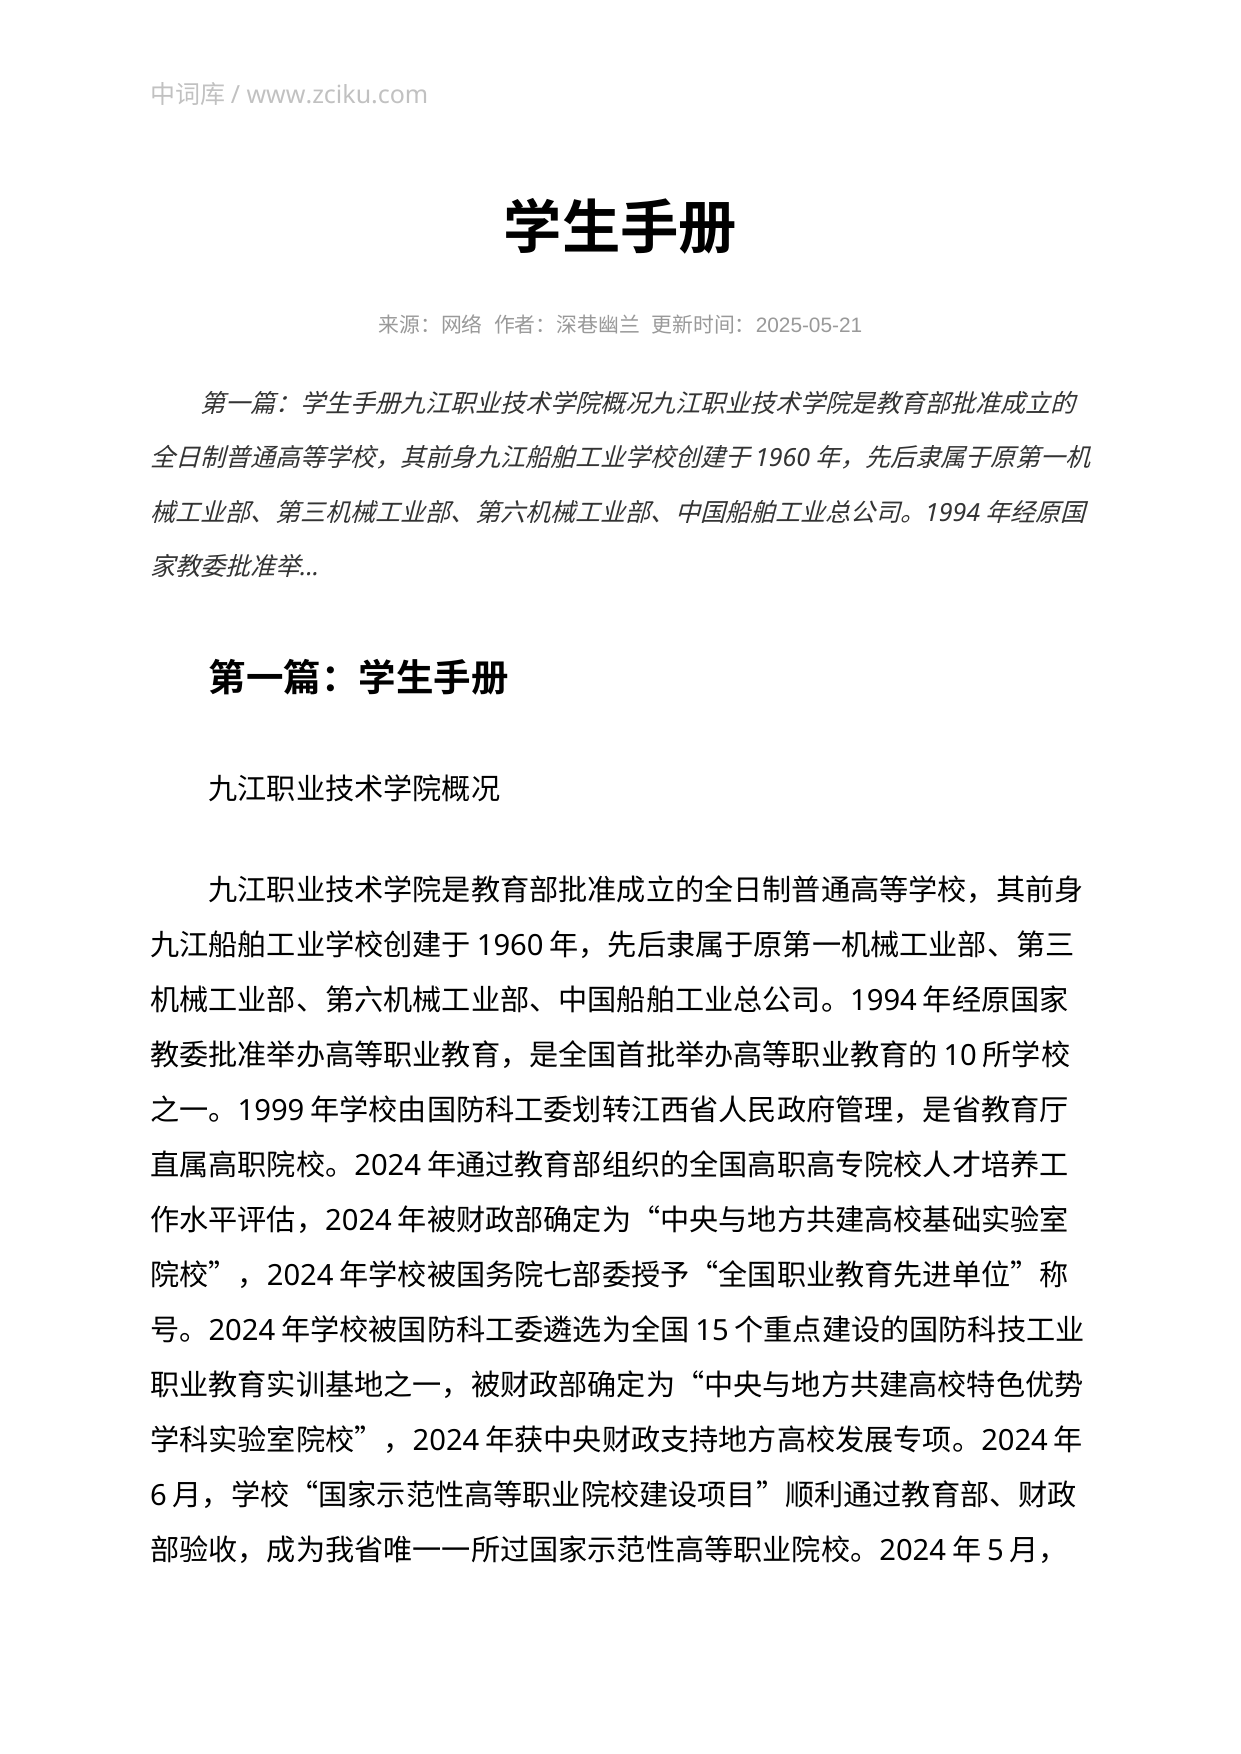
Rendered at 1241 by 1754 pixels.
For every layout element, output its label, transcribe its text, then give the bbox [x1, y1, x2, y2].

text 来源：网络 作者：深巷幽兰 更新时间：2025-05-21 [150, 313, 1090, 337]
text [150, 867, 1090, 1569]
text 九江职业技术学院概况 [150, 765, 1090, 807]
subtitle 学生手册 [150, 181, 1090, 266]
text 第一篇：学生手册九江职业技术学院概况九江职业技术学院是教育部批准成立的全日制普通高等学校，其前身九江船舶工业学校创建于1960年，先后隶属于原第一机械工业部、第三机械工业部、第六机械工业部、中国船舶工业总公司。1994年经原国家教委批准举... [150, 383, 1090, 583]
text 第一篇：学生手册 [150, 648, 1090, 702]
